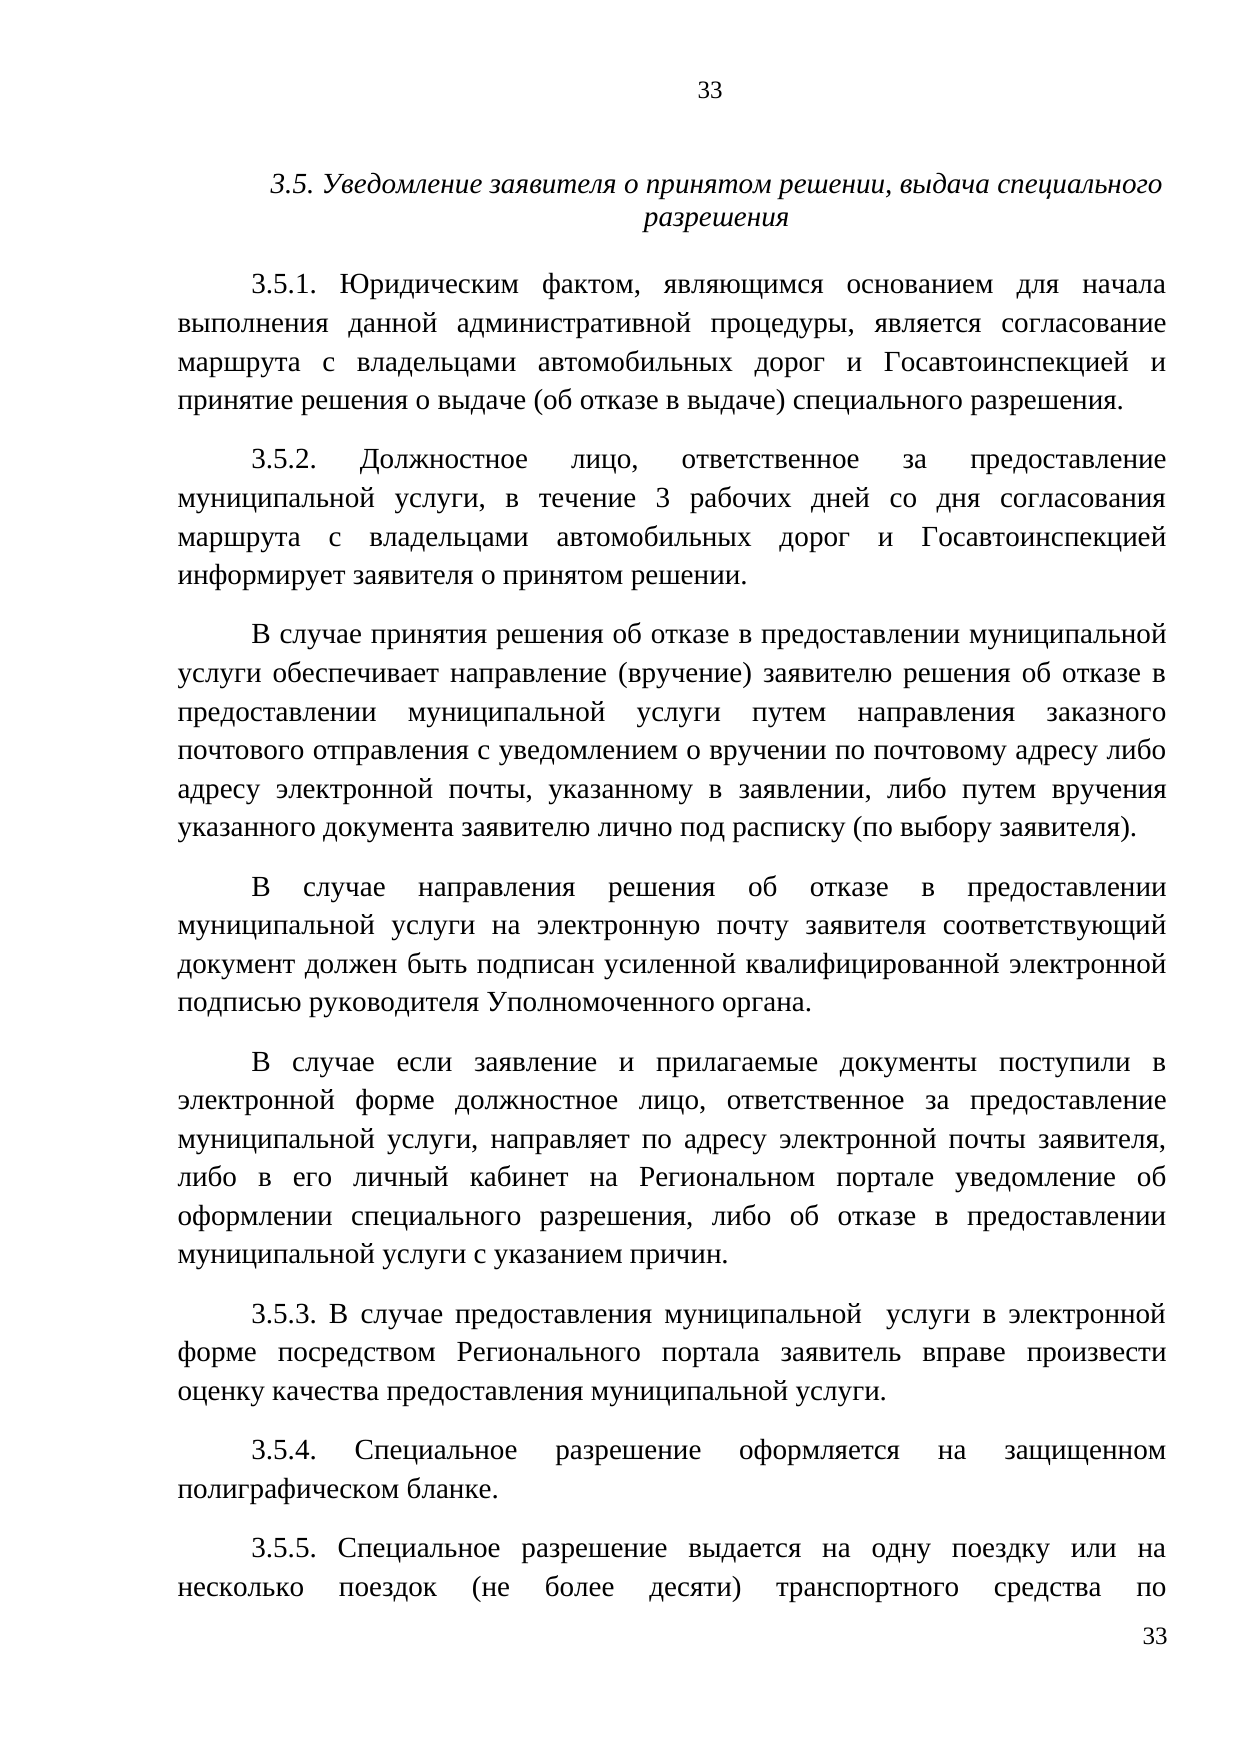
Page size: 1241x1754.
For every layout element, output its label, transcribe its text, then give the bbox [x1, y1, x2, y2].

text В случае если заявление и прилагаемые документы поступили в электронной форме должностное лицо, ответственное за предоставление муниципальной услуги, направляет по адресу электронной почты заявителя, либо в его личный кабинет на Региональном портале уведомление об оформлении специального разрешения, либо об отказе в предоставлении муниципальной услуги с указанием причин. [177, 1044, 1167, 1270]
text 3.5.4. Специальное разрешение оформляется на защищенном полиграфическом бланке. [177, 1432, 1167, 1504]
text В случае направления решения об отказе в предоставлении муниципальной услуги на электронную почту заявителя соответствующий документ должен быть подписан усиленной квалифицированной электронной подписью руководителя Уполномоченного органа. [177, 869, 1167, 1018]
text 3.5.3. В случае предоставления муниципальной услуги в электронной форме посредством Регионального портала заявитель вправе произвести оценку качества предоставления муниципальной услуги. [177, 1296, 1167, 1406]
text 3.5.2. Должностное лицо, ответственное за предоставление муниципальной услуги, в течение 3 рабочих дней со дня согласования маршрута с владельцами автомобильных дорог и Госавтоинспекцией информирует заявителя о принятом решении. [177, 442, 1167, 591]
text В случае принятия решения об отказе в предоставлении муниципальной услуги обеспечивает направление (вручение) заявителю решения об отказе в предоставлении муниципальной услуги путем направления заказного почтового отправления с уведомлением о вручении по почтовому адресу либо адресу электронной почты, указанному в заявлении, либо путем вручения указанного документа заявителю лично под расписку (по выбору заявителя). [177, 617, 1167, 843]
text 3.5.1. Юридическим фактом, являющимся основанием для начала выполнения данной административной процедуры, является согласование маршрута с владельцами автомобильных дорог и Госавтоинспекцией и принятие решения о выдаче (об отказе в выдаче) специального разрешения. [177, 267, 1167, 416]
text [177, 1530, 1167, 1602]
text 3.5. Уведомление заявителя о принятом решении, выдача специального разрешения [266, 166, 1167, 233]
